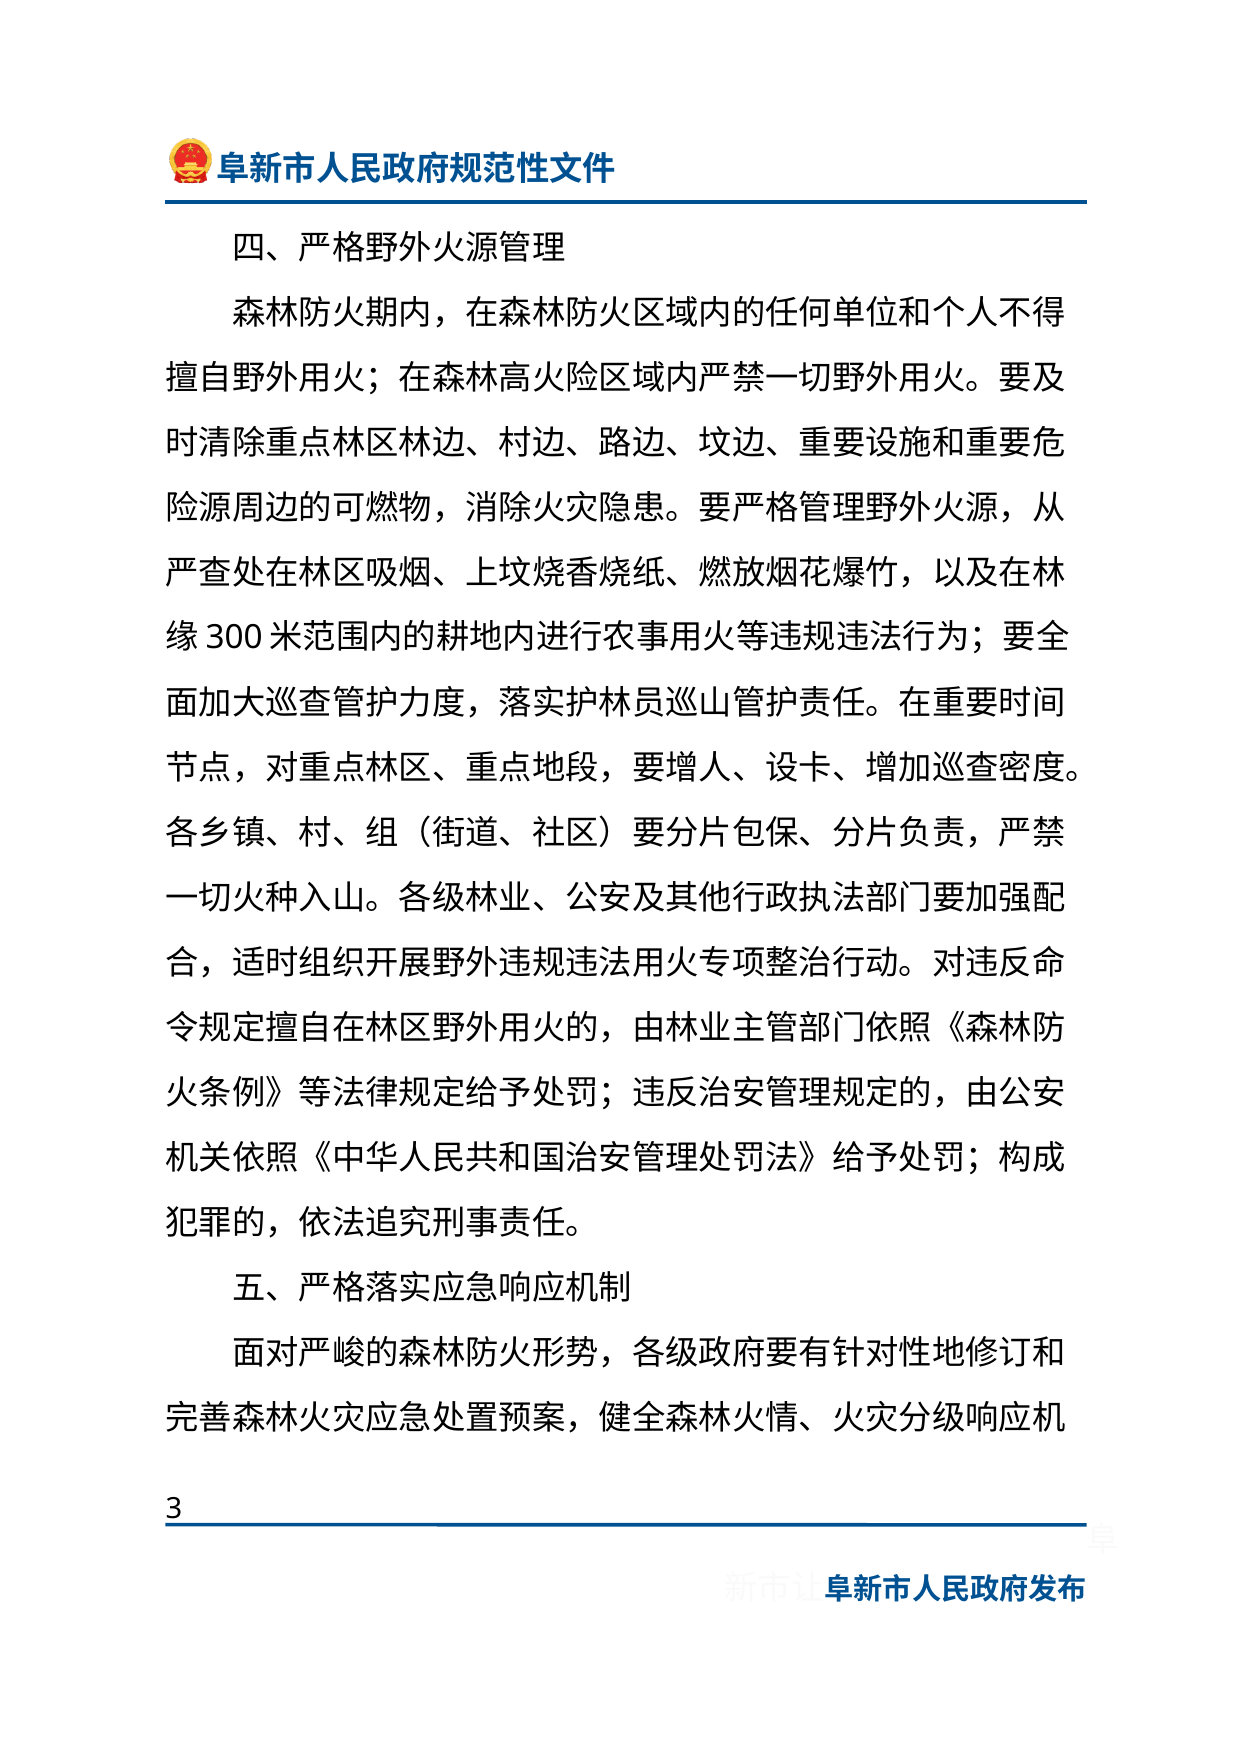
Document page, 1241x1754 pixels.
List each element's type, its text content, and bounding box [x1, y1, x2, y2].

picture [165, 136, 216, 187]
